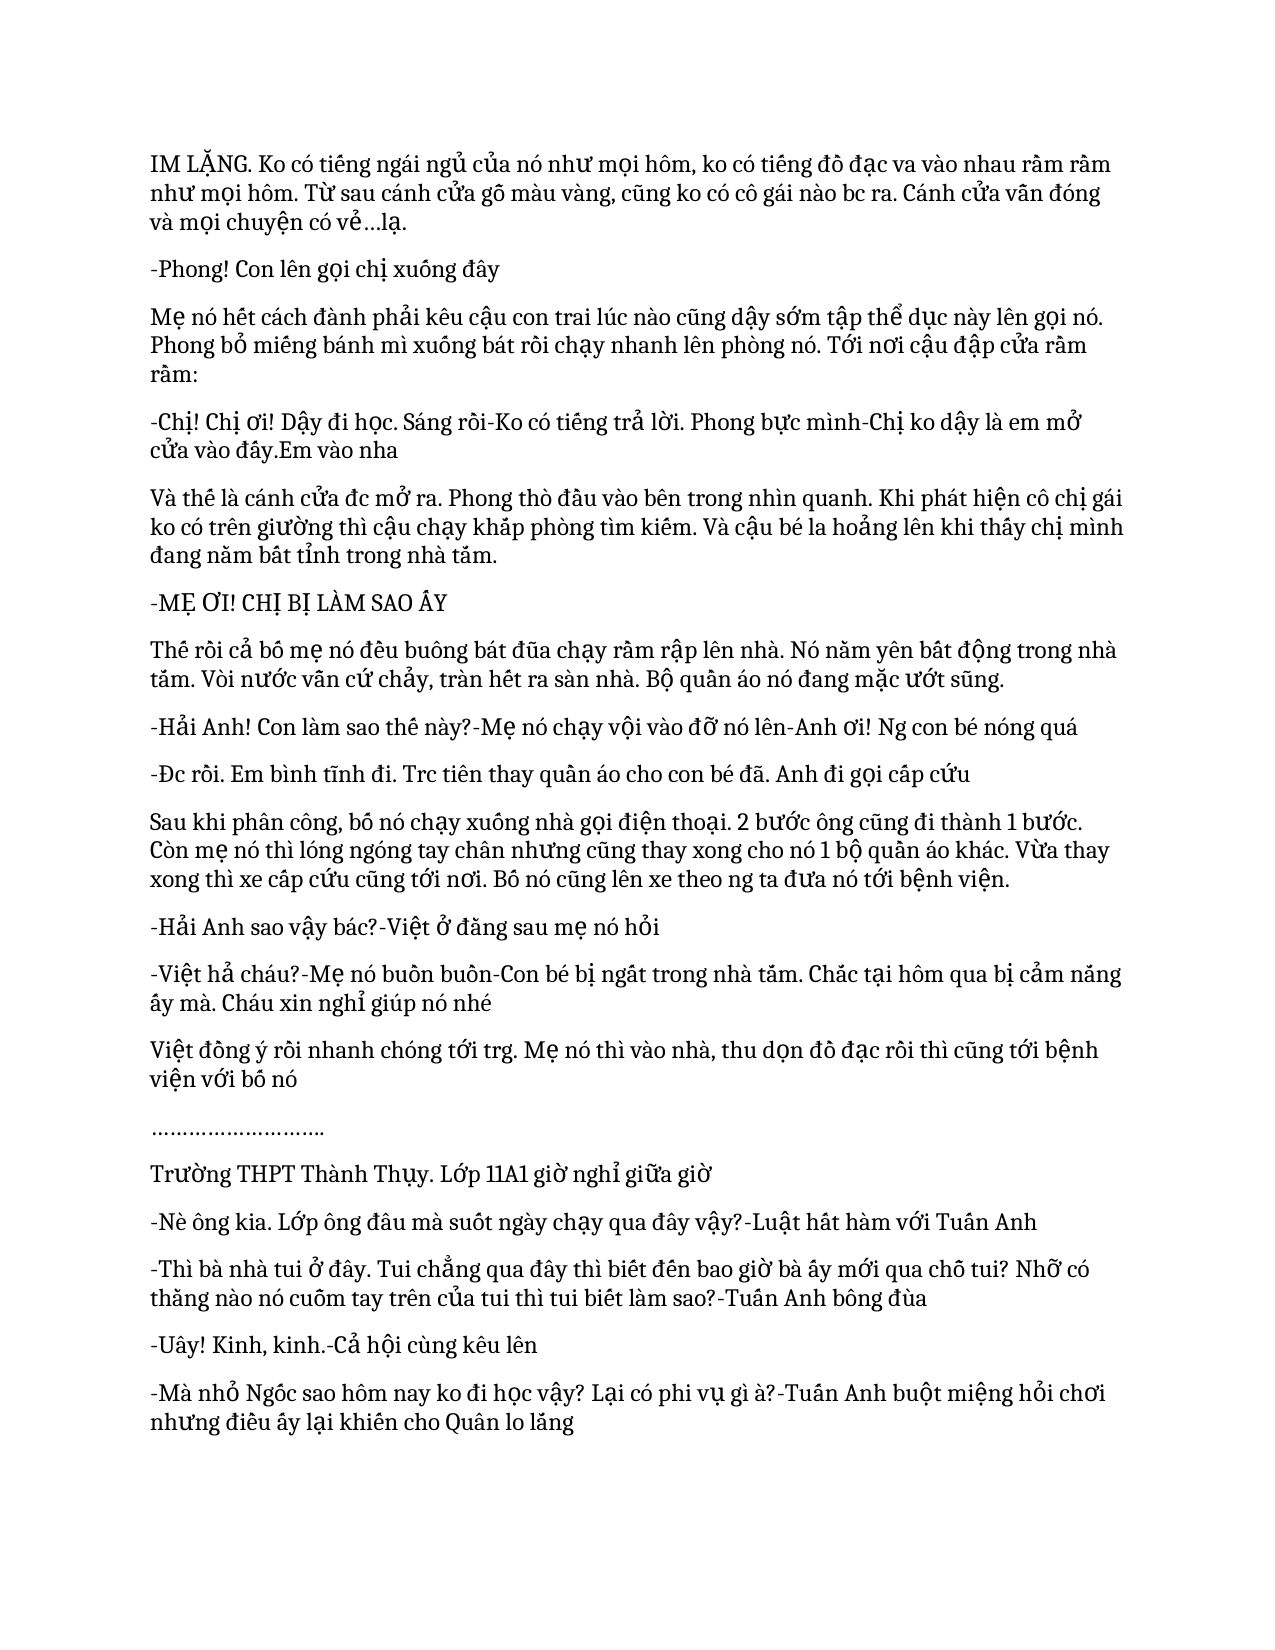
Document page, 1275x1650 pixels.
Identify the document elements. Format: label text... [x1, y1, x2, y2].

text -Nè ông kia. Lớp ông đâu mà suốt ngày chạy qua đây vậy?-Luật hất hàm với Tuấn Anh [150, 1207, 1125, 1236]
text -Chị! Chị ơi! Dậy đi học. Sáng rồi-Ko có tiếng trả lời. Phong bực mình-Chị ko dậy là em mở cửa vào đấy.Em vào nha [150, 407, 1125, 465]
text Mẹ nó hết cách đành phải kêu cậu con trai lúc nào cũng dậy sớm tập thể dục này lên gọi nó. Phong bỏ miếng bánh mì xuống bát rồi chạy nhanh lên phòng nó. Tới nơi cậu đập cửa rầm rầm: [150, 302, 1125, 389]
text IM LẶNG. Ko có tiếng ngái ngủ của nó như mọi hôm, ko có tiếng đồ đạc va vào nhau rầm rầm như mọi hôm. Từ sau cánh cửa gỗ màu vàng, cũng ko có cô gái nào bc ra. Cánh cửa vẫn đóng và mọi chuyện có vẻ…lạ. [150, 150, 1125, 236]
text -Việt hả cháu?-Mẹ nó buồn buồn-Con bé bị ngất trong nhà tắm. Chắc tại hôm qua bị cảm nắng ấy mà. Cháu xin nghỉ giúp nó nhé [150, 960, 1125, 1017]
text Trường THPT Thành Thụy. Lớp 11A1 giờ nghỉ giữa giờ [150, 1160, 1125, 1189]
text Sau khi phân công, bố nó chạy xuống nhà gọi điện thoại. 2 bước ông cũng đi thành 1 bước. Còn mẹ nó thì lóng ngóng tay chân nhưng cũng thay xong cho nó 1 bộ quần áo khác. Vừa thay xong thì xe cấp cứu cũng tới nơi. Bố nó cũng lên xe theo ng ta đưa nó tới bệnh viện. [150, 807, 1125, 894]
text -Hải Anh sao vậy bác?-Việt ở đằng sau mẹ nó hỏi [150, 912, 1125, 941]
text Việt đồng ý rồi nhanh chóng tới trg. Mẹ nó thì vào nhà, thu dọn đồ đạc rồi thì cũng tới bệnh viện với bố nó [150, 1036, 1125, 1094]
text -MẸ ƠI! CHỊ BỊ LÀM SAO ẤY [150, 589, 1125, 617]
text -Đc rồi. Em bình tĩnh đi. Trc tiên thay quần áo cho con bé đã. Anh đi gọi cấp cứu [150, 760, 1125, 789]
text -Thì bà nhà tui ở đây. Tui chẳng qua đây thì biết đến bao giờ bà ấy mới qua chỗ tui? Nhỡ có thằng nào nó cuỗm tay trên của tui thì tui biết làm sao?-Tuấn Anh bông đùa [150, 1255, 1125, 1312]
text ………………………. [150, 1112, 1125, 1141]
text Và thế là cánh cửa đc mở ra. Phong thò đầu vào bên trong nhìn quanh. Khi phát hiện cô chị gái ko có trên giường thì cậu chạy khắp phòng tìm kiếm. Và cậu bé la hoảng lên khi thấy chị mình đang nằm bất tỉnh trong nhà tắm. [150, 484, 1125, 570]
text -Uây! Kinh, kinh.-Cả hội cùng kêu lên [150, 1331, 1125, 1360]
text Thế rồi cả bố mẹ nó đều buông bát đũa chạy rầm rập lên nhà. Nó nằm yên bất động trong nhà tắm. Vòi nước vẫn cứ chảy, tràn hết ra sàn nhà. Bộ quần áo nó đang mặc ướt sũng. [150, 636, 1125, 694]
text -Hải Anh! Con làm sao thế này?-Mẹ nó chạy vội vào đỡ nó lên-Anh ơi! Ng con bé nóng quá [150, 712, 1125, 741]
text -Mà nhỏ Ngốc sao hôm nay ko đi học vậy? Lại có phi vụ gì à?-Tuấn Anh buột miệng hỏi chơi nhưng điều ấy lại khiến cho Quân lo lắng [150, 1379, 1125, 1436]
text -Phong! Con lên gọi chị xuống đây [150, 255, 1125, 284]
